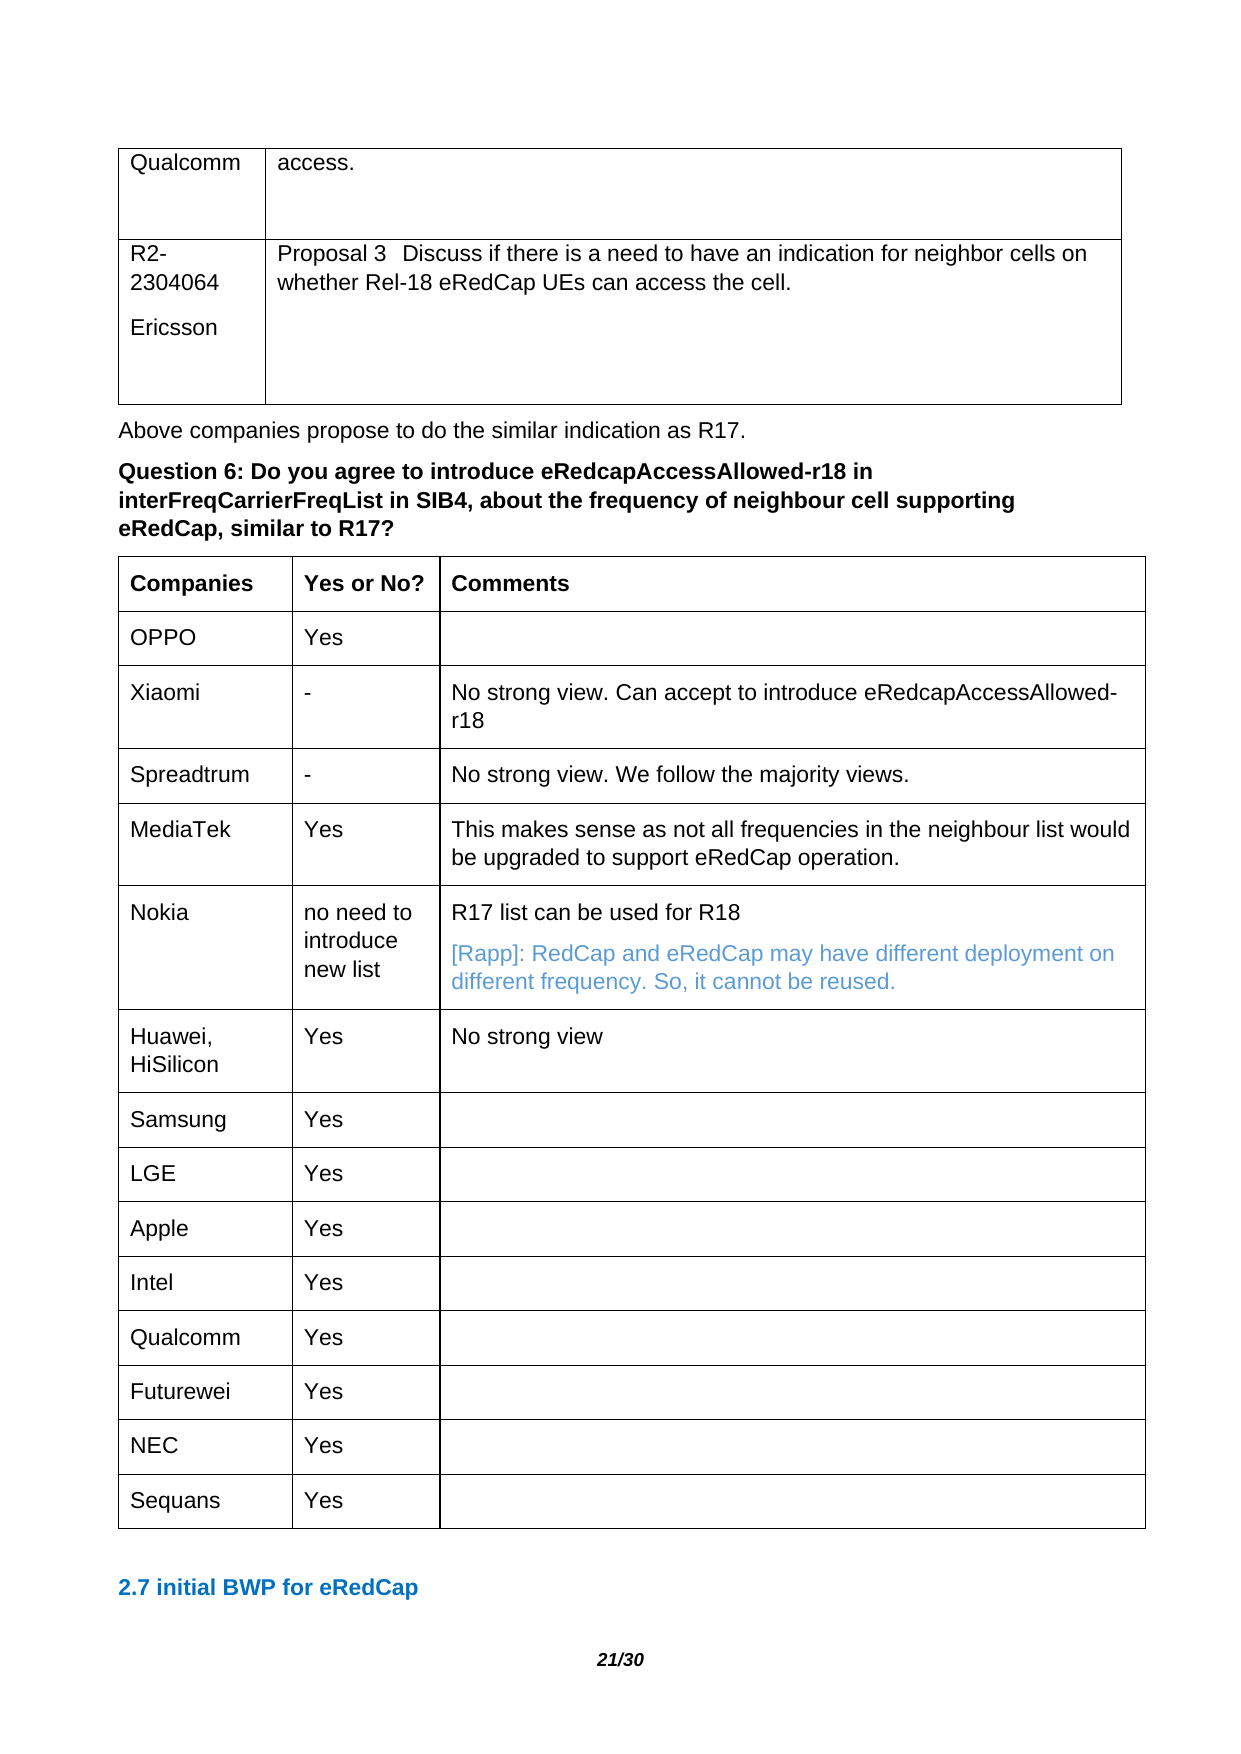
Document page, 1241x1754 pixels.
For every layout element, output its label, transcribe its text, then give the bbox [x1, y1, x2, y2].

table_cell Yes [293, 804, 439, 885]
table_cell Yes [293, 1010, 439, 1092]
table_cell Yes [293, 1420, 439, 1473]
table_cell Spreadtrum [119, 749, 292, 802]
table_header Companies [119, 557, 292, 611]
table_cell Proposal 3 Discuss if there is a need to have an indication for neighbor cells on whether Rel-18 eRedCap UEs can access the cell. [266, 240, 1121, 404]
table_cell No strong view. Can accept to introduce eRedcapAccessAllowed-r18 [441, 666, 1145, 748]
table_cell R17 list can be used for R18 [Rapp]: RedCap and eRedCap may have different deployment on different frequency. So, it cannot be reused. [441, 886, 1145, 1009]
table_cell no need to introduce new list [293, 886, 439, 1009]
table_cell Yes [293, 1093, 439, 1147]
table_cell - [293, 666, 439, 748]
table_cell Yes [293, 1311, 439, 1364]
table_cell Apple [119, 1202, 292, 1256]
table_cell Samsung [119, 1093, 292, 1147]
table_cell Nokia [119, 886, 292, 1009]
table_cell R2-2304064 Ericsson [119, 240, 265, 404]
table_cell Xiaomi [119, 666, 292, 748]
table_header Comments [441, 557, 1145, 611]
table_cell [441, 1202, 1145, 1256]
text 2.7 initial BWP for eRedCap [118, 1574, 1122, 1600]
text Question 6: Do you agree to introduce eRedcapAccessAllowed-r18 in interFreqCarrierFreqList in SIB4, about the frequency of neighbour cell supporting eRedCap, similar to R17? [118, 458, 1122, 541]
table_cell Yes [293, 1257, 439, 1310]
table_cell NEC [119, 1420, 292, 1473]
table_cell [441, 1366, 1145, 1419]
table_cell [266, 149, 1121, 239]
table_cell LGE [119, 1148, 292, 1201]
table_cell [441, 612, 1145, 665]
table_cell Futurewei [119, 1366, 292, 1419]
table_cell - [293, 749, 439, 802]
table_cell OPPO [119, 612, 292, 665]
table_cell This makes sense as not all frequencies in the neighbour list would be upgraded to support eRedCap operation. [441, 804, 1145, 885]
table_cell [441, 1311, 1145, 1364]
table_cell No strong view [441, 1010, 1145, 1092]
table_cell Huawei, HiSilicon [119, 1010, 292, 1092]
table_cell Yes [293, 612, 439, 665]
text Above companies propose to do the similar indication as R17. [118, 417, 1122, 444]
table_cell Yes [293, 1148, 439, 1201]
table_cell Yes [293, 1366, 439, 1419]
table_cell [441, 1257, 1145, 1310]
table_cell [441, 1475, 1145, 1528]
table_cell [441, 1093, 1145, 1147]
table_cell No strong view. We follow the majority views. [441, 749, 1145, 802]
table_cell R2-2303562 Qualcomm [119, 149, 265, 239]
table_cell MediaTek [119, 804, 292, 885]
table_cell Intel [119, 1257, 292, 1310]
table_cell Yes [293, 1475, 439, 1528]
table_header Yes or No? [293, 557, 439, 611]
table_cell Qualcomm [119, 1311, 292, 1364]
table_cell [441, 1420, 1145, 1473]
table_cell Sequans [119, 1475, 292, 1528]
table_cell [441, 1148, 1145, 1201]
table_cell Yes [293, 1202, 439, 1256]
